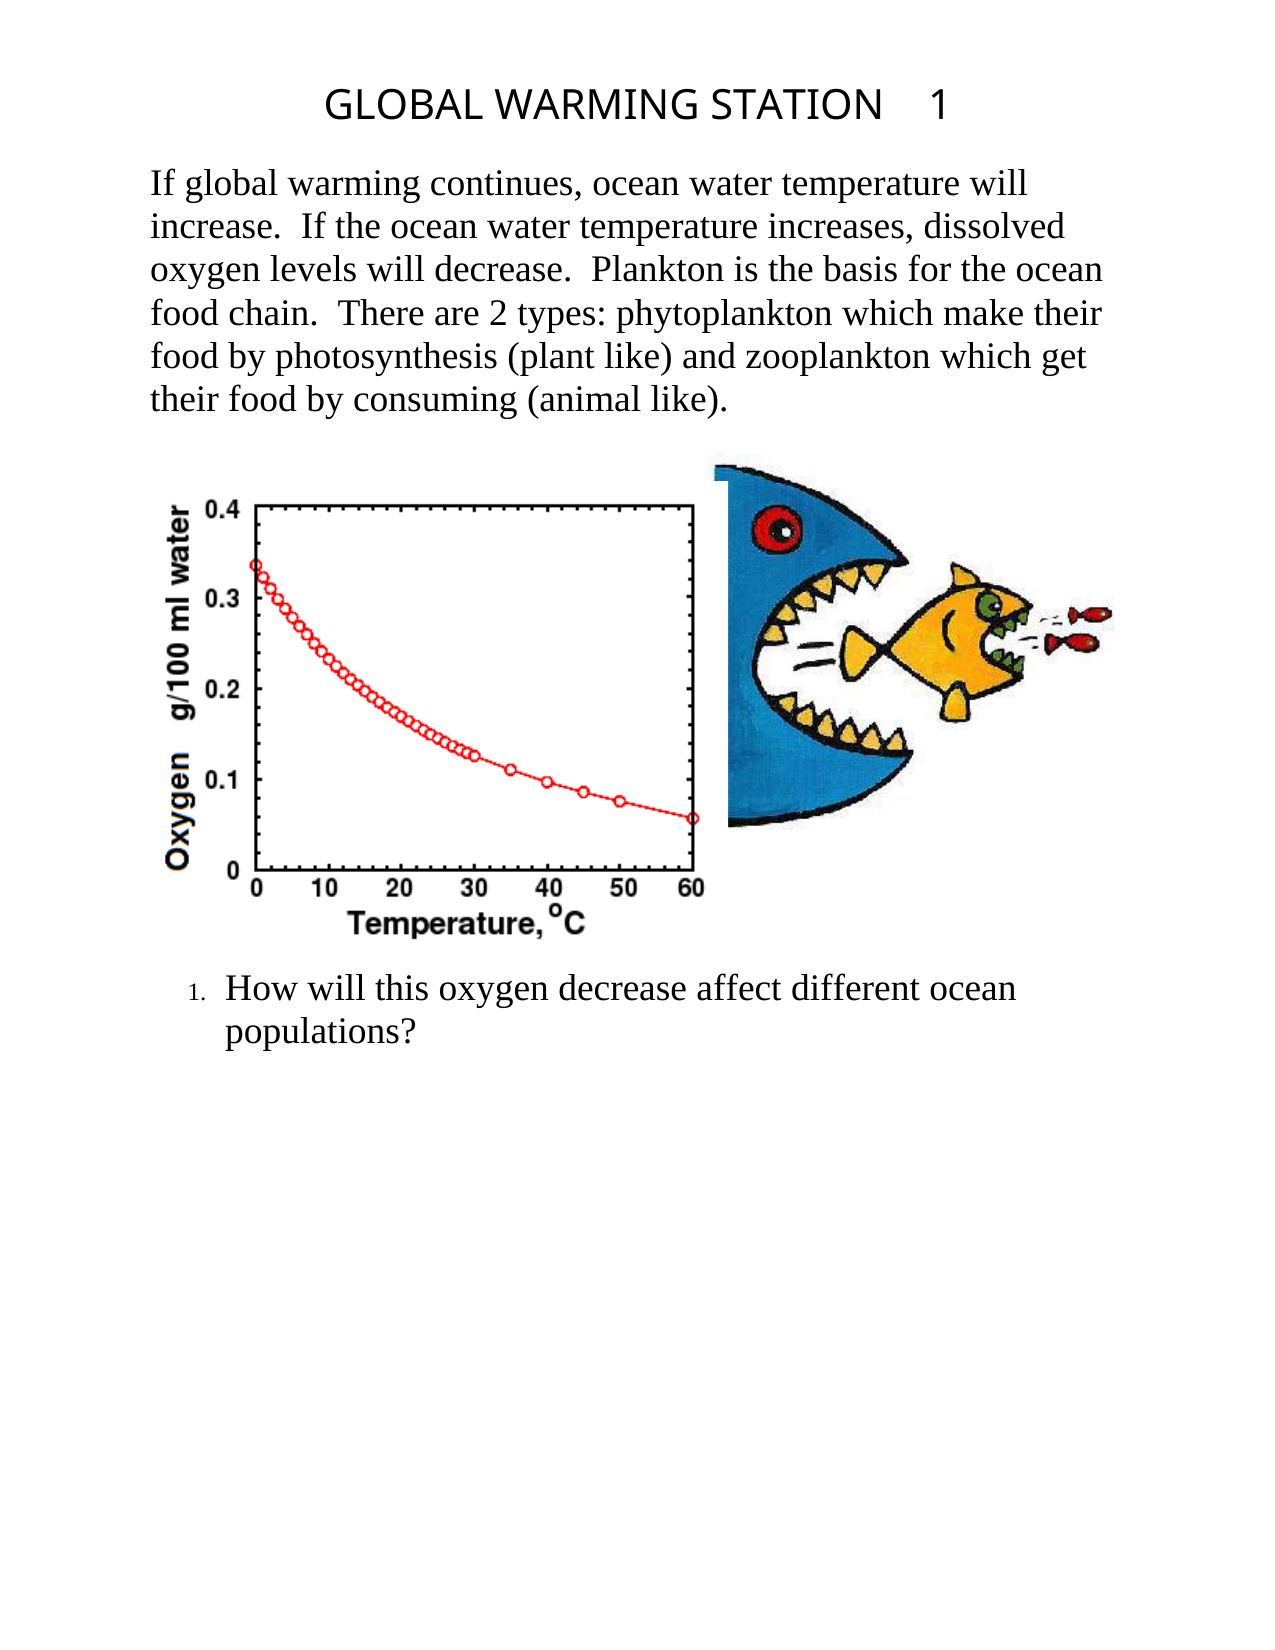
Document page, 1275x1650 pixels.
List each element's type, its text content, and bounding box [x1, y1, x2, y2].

list How will this oxygen decrease affect different ocean populations? [187, 966, 1125, 1052]
picture [150, 454, 1115, 953]
text If global warming continues, ocean water temperature will increase. If the ocean water temperature increases, dissolved oxygen levels will decrease. Plankton is the basis for the ocean food chain. There are 2 types: phytoplankton which make their food by photosynthesis (plant like) and zooplankton which get their food by consuming (animal like). [150, 161, 1125, 419]
